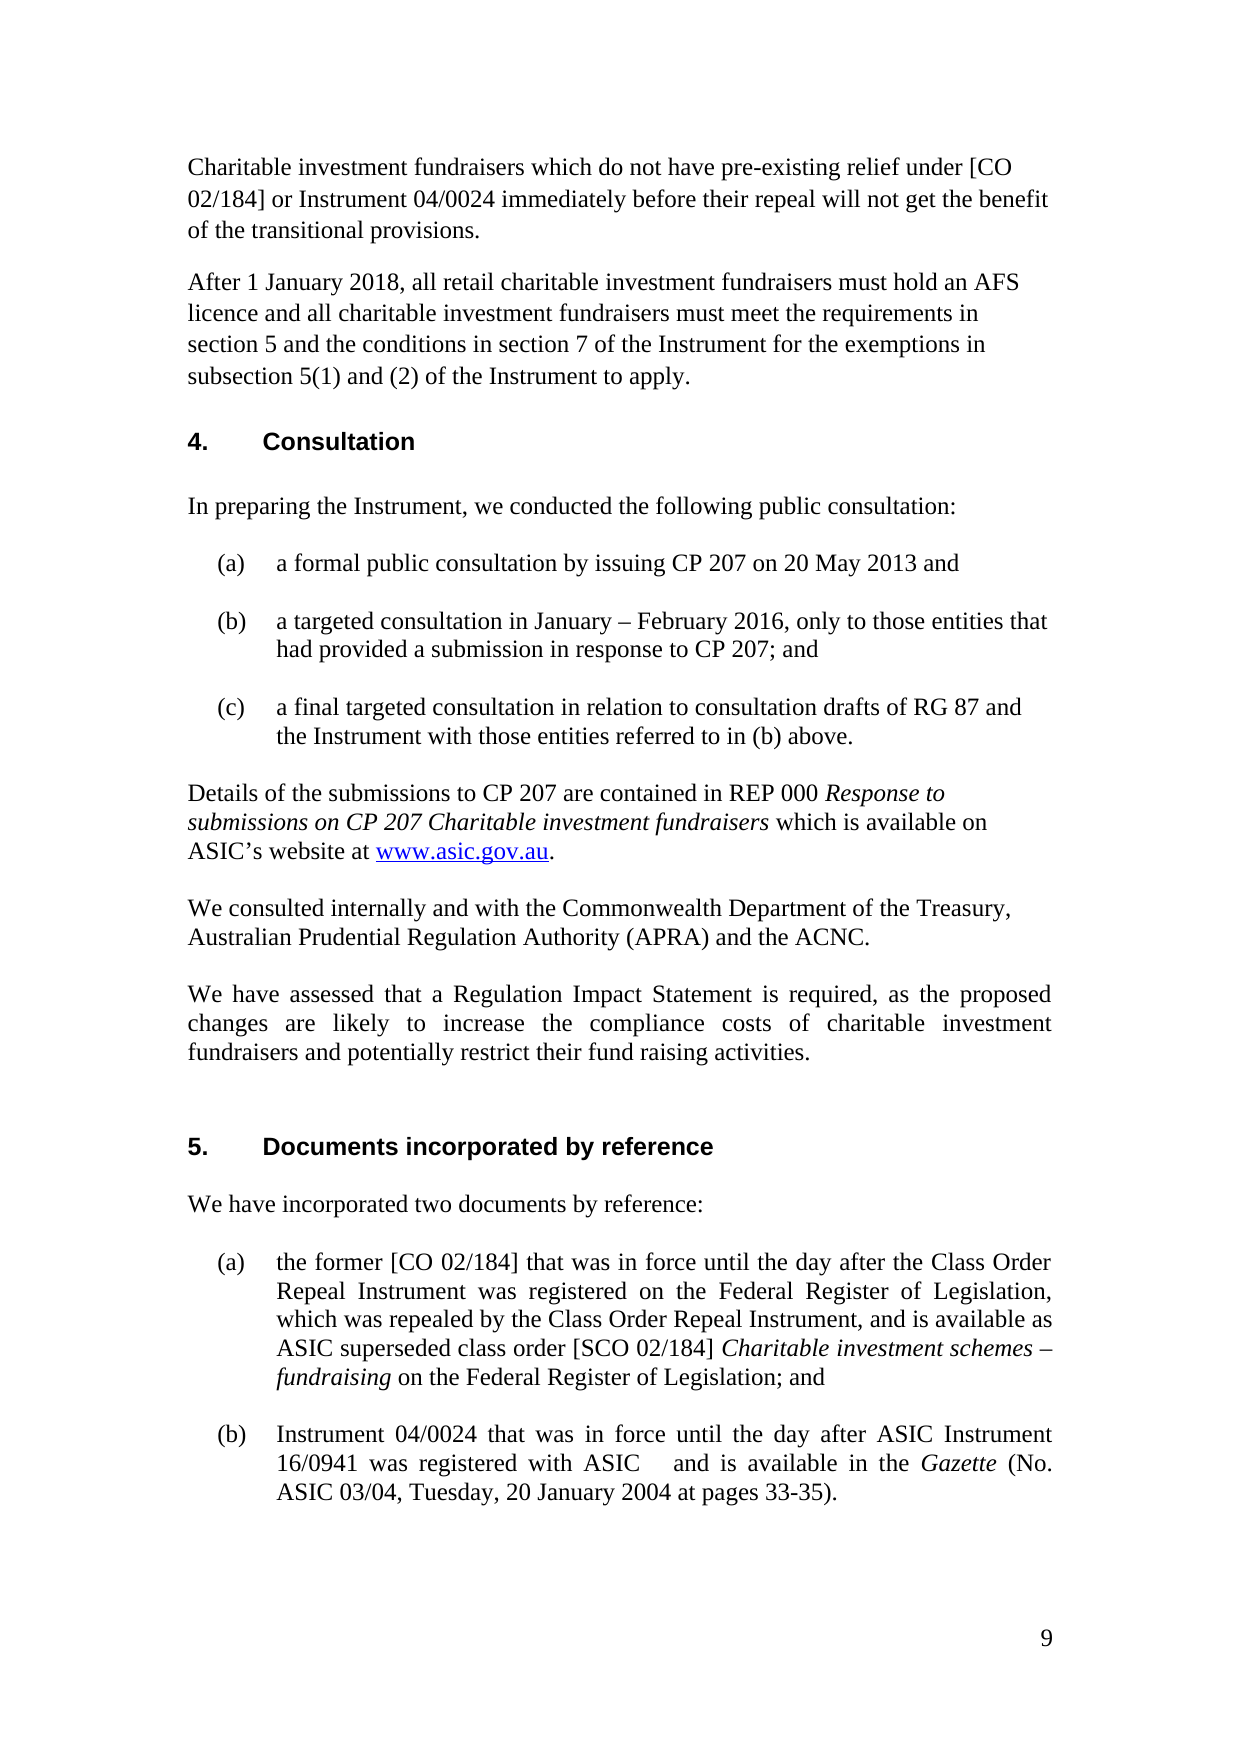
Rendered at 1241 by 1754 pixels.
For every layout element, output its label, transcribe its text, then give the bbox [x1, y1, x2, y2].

text After 1 January 2018, all retail charitable investment fundraisers must hold an AFS licence and all charitable investment fundraisers must meet the requirements in section 5 and the conditions in section 7 of the Instrument for the exemptions in subsection 5(1) and (2) of the Instrument to apply. [187, 264, 1053, 389]
list a formal public consultation by issuing CP 207 on 20 May 2013 and [217, 548, 1053, 577]
subtitle 4. Consultation [187, 427, 1053, 456]
text We have incorporated two documents by reference: [187, 1189, 1053, 1218]
text We consulted internally and with the Commonwealth Department of the Treasury, Australian Prudential Regulation Authority (APRA) and the ACNC. [187, 893, 1053, 951]
text Details of the submissions to CP 207 are contained in REP 000 Response to submissions on CP 207 Charitable investment fundraisers which is available on ASIC’s website at www.asic.gov.au. [187, 778, 1053, 864]
subtitle 5. Documents incorporated by reference [187, 1132, 1053, 1161]
list a targeted consultation in January – February 2016, only to those entities that had provided a submission in response to CP 207; and [217, 606, 1053, 663]
list Instrument 04/0024 that was in force until the day after ASIC Instrument 16/0941 was registered with ASIC and is available in the Gazette (No. ASIC 03/04, Tuesday, 20 January 2004 at pages 33-35). [217, 1419, 1053, 1506]
list a final targeted consultation in relation to consultation drafts of RG 87 and the Instrument with those entities referred to in (b) above. [217, 692, 1053, 749]
text Charitable investment fundraisers which do not have pre-existing relief under [CO 02/184] or Instrument 04/0024 immediately before their repeal will not get the benefit of the transitional provisions. [187, 150, 1053, 244]
list the former [CO 02/184] that was in force until the day after the Class Order Repeal Instrument was registered on the Federal Register of Legislation, which was repealed by the Class Order Repeal Instrument, and is available as ASIC superseded class order [SCO 02/184] Charitable investment schemes – fundraising on the Federal Register of Legislation; and [217, 1247, 1053, 1391]
text In preparing the Instrument, we conducted the following public consultation: [187, 491, 1053, 519]
text We have assessed that a Regulation Impact Statement is required, as the proposed changes are likely to increase the compliance costs of charitable investment fundraisers and potentially restrict their fund raising activities. [187, 979, 1053, 1066]
